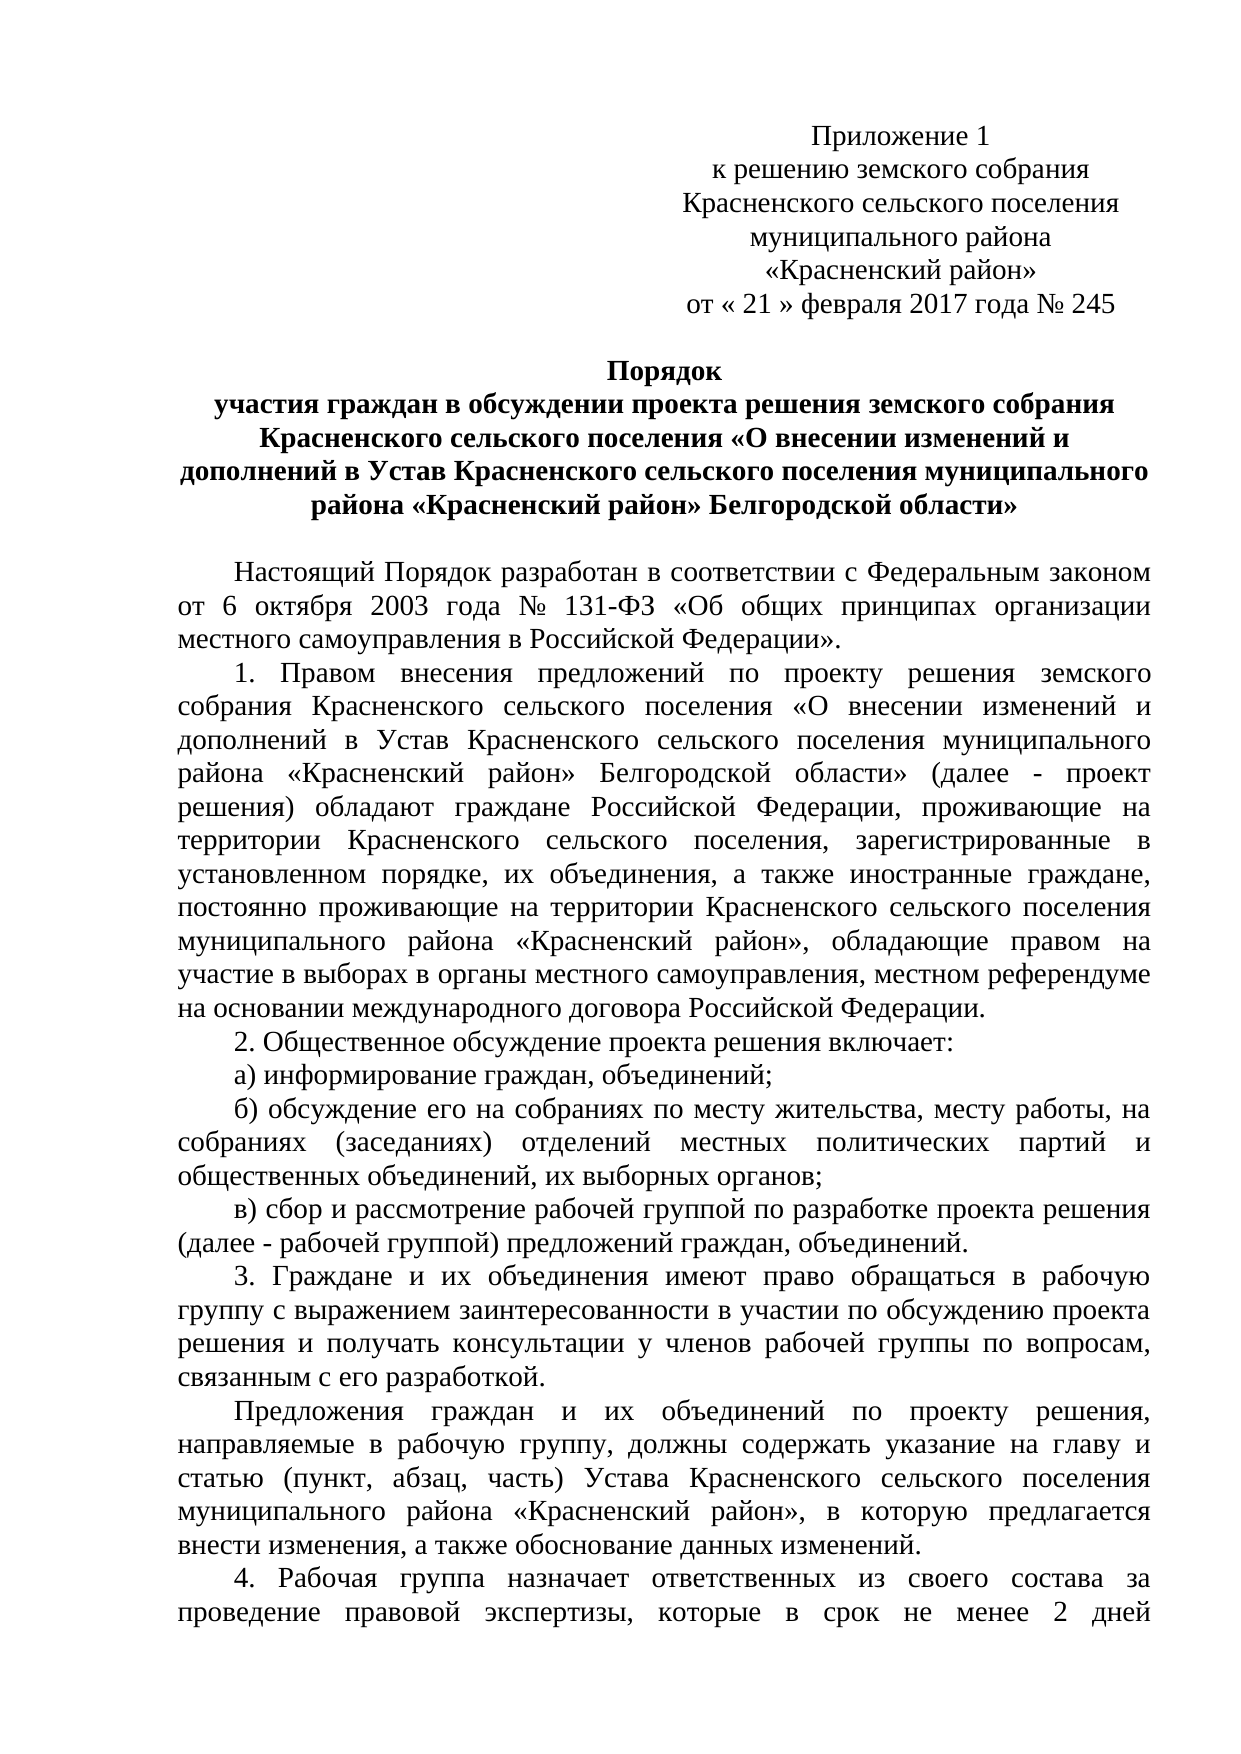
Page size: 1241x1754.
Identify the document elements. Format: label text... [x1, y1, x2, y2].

title участия граждан в обсуждении проекта решения земского собрания Красненского сельского поселения «О внесении изменений и дополнений в Устав Красненского сельского поселения муниципального района «Красненский район» Белгородской области» [177, 386, 1152, 521]
title Приложение 1 [650, 118, 1152, 152]
text в) сбор и рассмотрение рабочей группой по разработке проекта решения (далее - рабочей группой) предложений граждан, объединений. [177, 1191, 1152, 1258]
text 3. Граждане и их объединения имеют право обращаться в рабочую группу с выражением заинтересованности в участии по обсуждению проекта решения и получать консультации у членов рабочей группы по вопросам, связанным с его разработкой. [177, 1258, 1152, 1393]
text Настоящий Порядок разработан в соответствии с Федеральным законом от 6 октября 2003 года № 131-ФЗ «Об общих принципах организации местного самоуправления в Российской Федерации». [177, 554, 1152, 655]
text 2. Общественное обсуждение проекта решения включает: [177, 1024, 1152, 1057]
text 1. Правом внесения предложений по проекту решения земского собрания Красненского сельского поселения «О внесении изменений и дополнений в Устав Красненского сельского поселения муниципального района «Красненский район» Белгородской области» (далее - проект решения) обладают граждане Российской Федерации, проживающие на территории Красненского сельского поселения, зарегистрированные в установленном порядке, их объединения, а также иностранные граждане, постоянно проживающие на территории Красненского сельского поселения муниципального района «Красненский район», обладающие правом на участие в выборах в органы местного самоуправления, местном референдуме на основании международного договора Российской Федерации. [177, 655, 1152, 1024]
text б) обсуждение его на собраниях по месту жительства, месту работы, на собраниях (заседаниях) отделений местных политических партий и общественных объединений, их выборных органов; [177, 1091, 1152, 1191]
title от « 21 » февраля 2017 года № 245 [650, 286, 1152, 319]
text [177, 1560, 1152, 1627]
title Порядок [177, 353, 1152, 386]
text Предложения граждан и их объединений по проекту решения, направляемые в рабочую группу, должны содержать указание на главу и статью (пункт, абзац, часть) Устава Красненского сельского поселения муниципального района «Красненский район», в которую предлагается внести изменения, а также обоснование данных изменений. [177, 1393, 1152, 1560]
title «Красненский район» [650, 252, 1152, 286]
text а) информирование граждан, объединений; [177, 1057, 1152, 1091]
title к решению земского собрания Красненского сельского поселения муниципального района [650, 152, 1152, 252]
